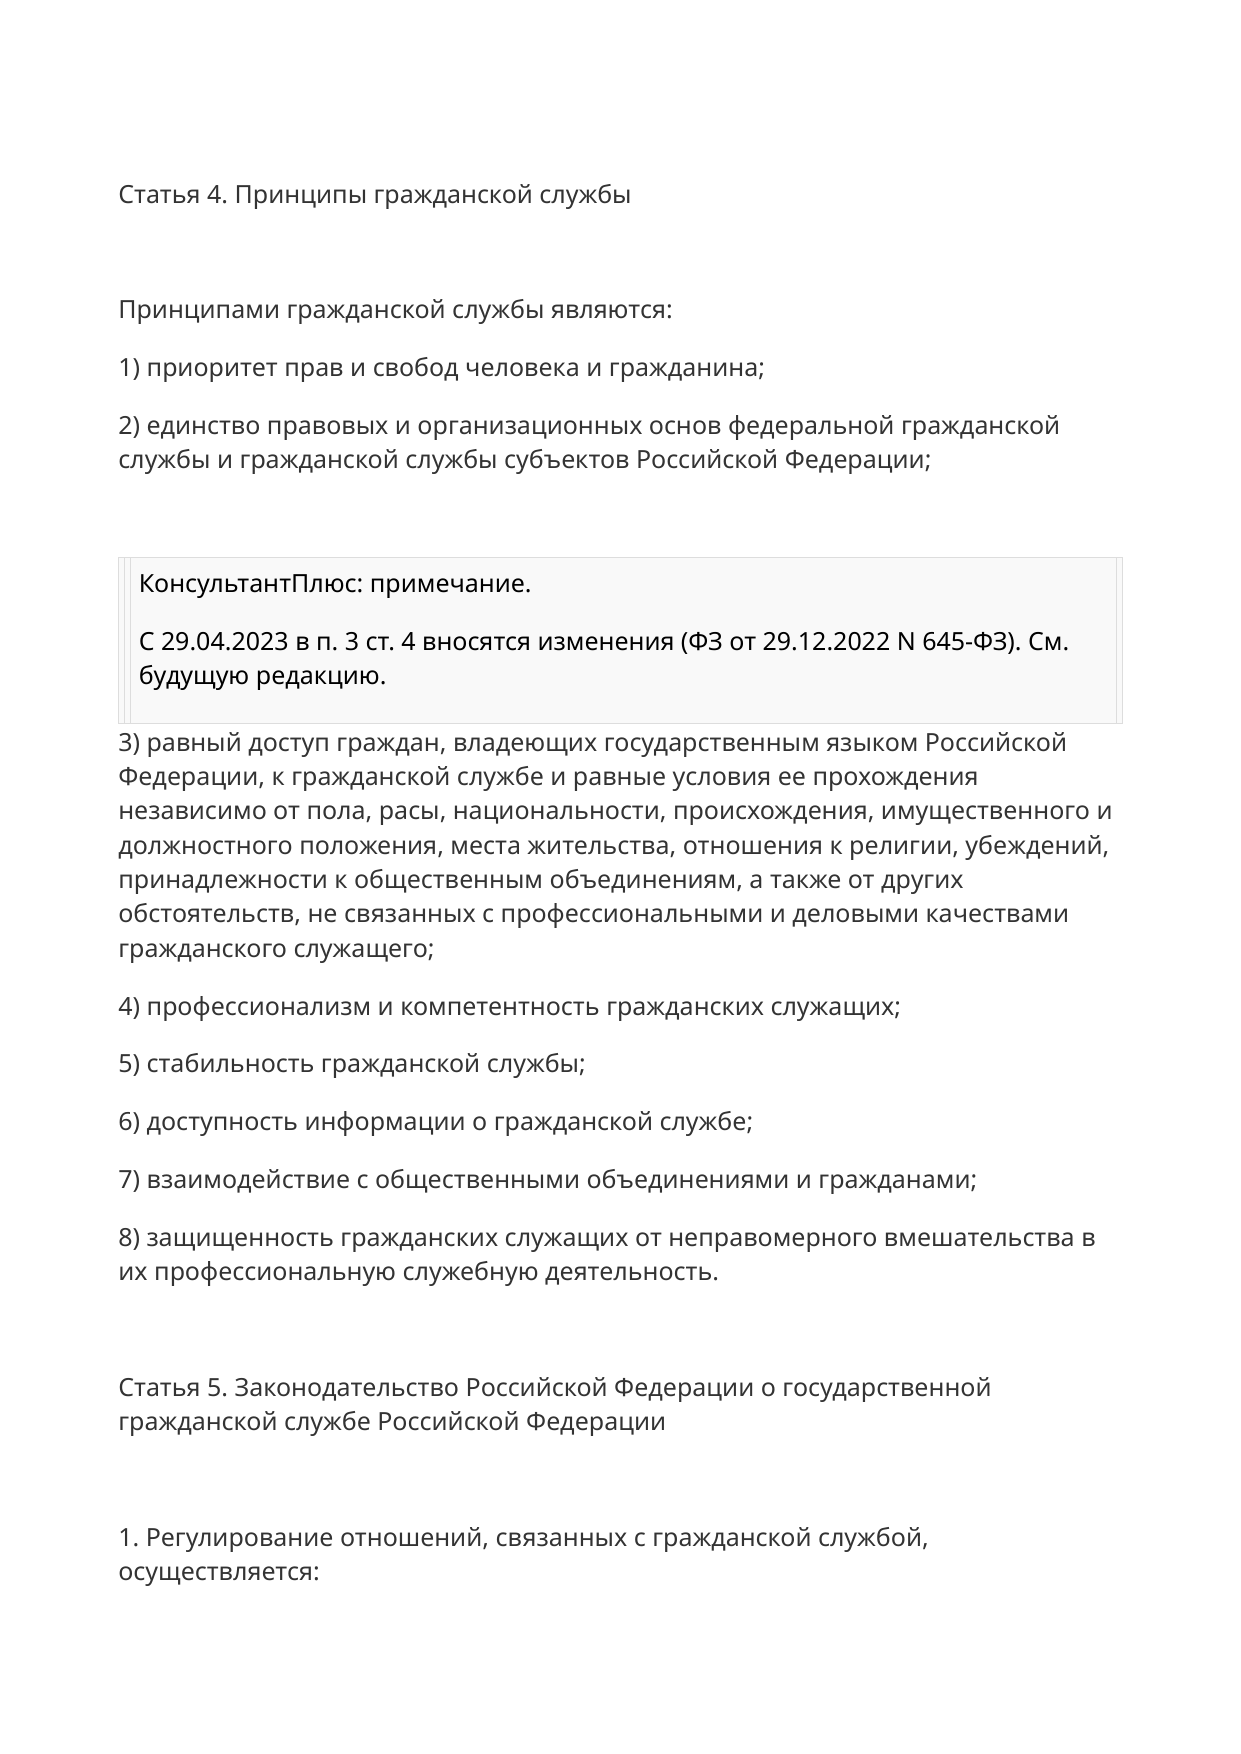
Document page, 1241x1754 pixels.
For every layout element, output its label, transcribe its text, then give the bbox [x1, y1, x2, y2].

text 1. Регулирование отношений, связанных с гражданской службой, осуществляется: [118, 1519, 1122, 1588]
text 2) единство правовых и организационных основ федеральной гражданской службы и гражданской службы субъектов Российской Федерации; [118, 407, 1122, 476]
text Статья 4. Принципы гражданской службы [118, 176, 1122, 210]
table_header КонсультантПлюс: примечание. С 29.04.2023 в п. 3 ст. 4 вносятся изменения (ФЗ от 29.12.2022 N 645-ФЗ). См. будущую редакцию. [131, 558, 1116, 723]
text 3) равный доступ граждан, владеющих государственным языком Российской Федерации, к гражданской службе и равные условия ее прохождения независимо от пола, расы, национальности, происхождения, имущественного и должностного положения, места жительства, отношения к религии, убеждений, принадлежности к общественным объединениям, а также от других обстоятельств, не связанных с профессиональными и деловыми качествами гражданского служащего; [118, 724, 1122, 964]
text 8) защищенность гражданских служащих от неправомерного вмешательства в их профессиональную служебную деятельность. [118, 1219, 1122, 1288]
text 5) стабильность гражданской службы; [118, 1046, 1122, 1080]
text Статья 5. Законодательство Российской Федерации о государственной гражданской службе Российской Федерации [118, 1369, 1122, 1438]
table_header [1117, 558, 1122, 723]
text 6) доступность информации о гражданской службе; [118, 1103, 1122, 1138]
text Принципами гражданской службы являются: [118, 292, 1122, 326]
table_header [125, 558, 130, 723]
table_header [119, 558, 124, 723]
text 4) профессионализм и компетентность гражданских служащих; [118, 988, 1122, 1022]
text 1) приоритет прав и свобод человека и гражданина; [118, 349, 1122, 384]
text 7) взаимодействие с общественными объединениями и гражданами; [118, 1161, 1122, 1196]
